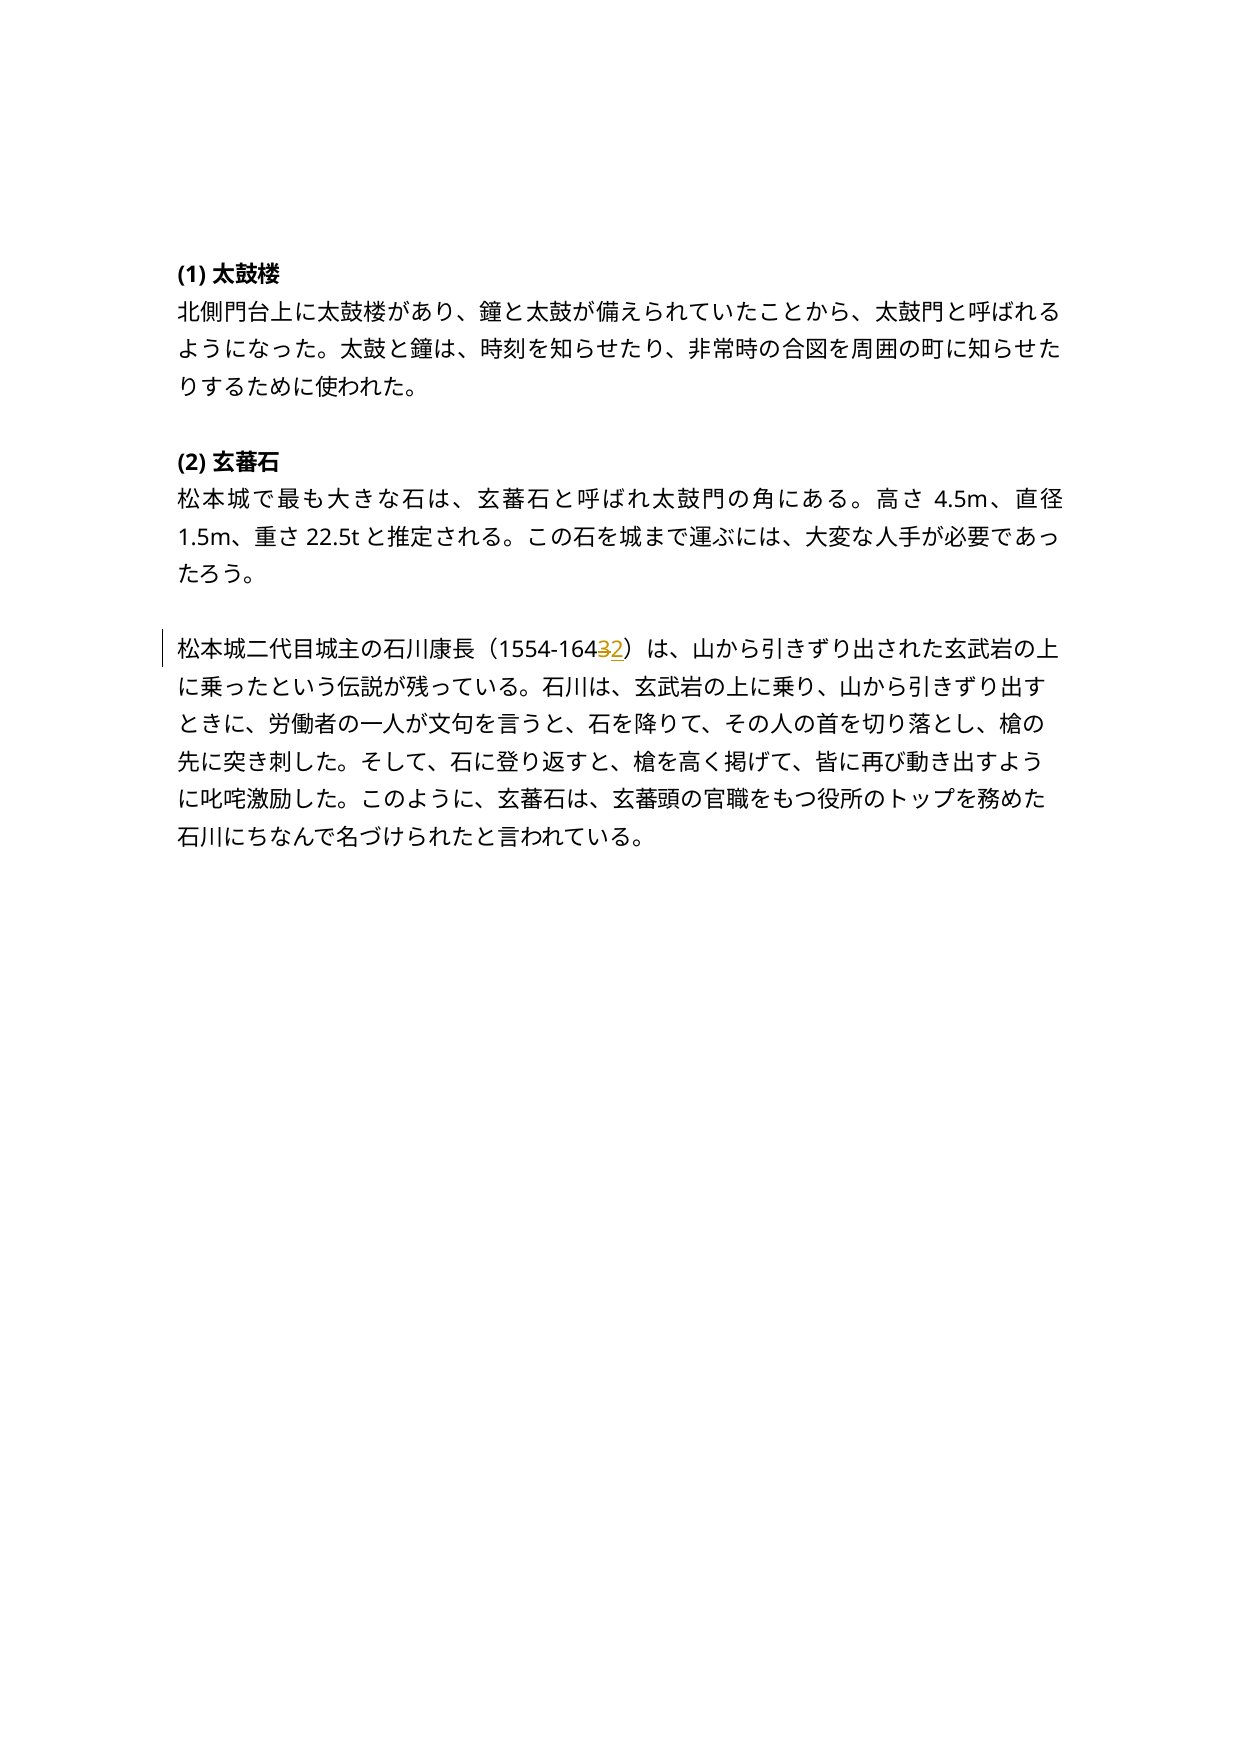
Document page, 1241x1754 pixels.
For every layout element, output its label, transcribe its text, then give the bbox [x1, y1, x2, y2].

text 北側門台上に太鼓楼があり、鐘と太鼓が備えられていたことから、太鼓門と呼ばれるようになった。太鼓と鐘は、時刻を知らせたり、非常時の合図を周囲の町に知らせたりするために使われた。 [177, 292, 1063, 404]
text 松本城二代目城主の石川康長（1554-164）は、山から引きずり出された玄武岩の上に乗ったという伝説が残っている。石川は、玄武岩の上に乗り、山から引きずり出すときに、労働者の一人が文句を言うと、石を降りて、その人の首を切り落とし、槍の先に突き刺した。そして、石に登り返すと、槍を高く掲げて、皆に再び動き出すように叱咤激励した。このように、玄蕃石は、玄蕃頭の官職をもつ役所のトップを務めた石川にちなんで名づけられたと言われている。 [177, 629, 1063, 854]
text 松本城で最も大きな石は、玄蕃石と呼ばれ太鼓門の角にある。高さ4.5m、直径1.5m、重さ22.5tと推定される。この石を城まで運ぶには、大変な人手が必要であったろう。 [177, 479, 1063, 592]
text (1) 太鼓楼 [177, 254, 1063, 292]
text (2) 玄蕃石 [177, 442, 1063, 479]
